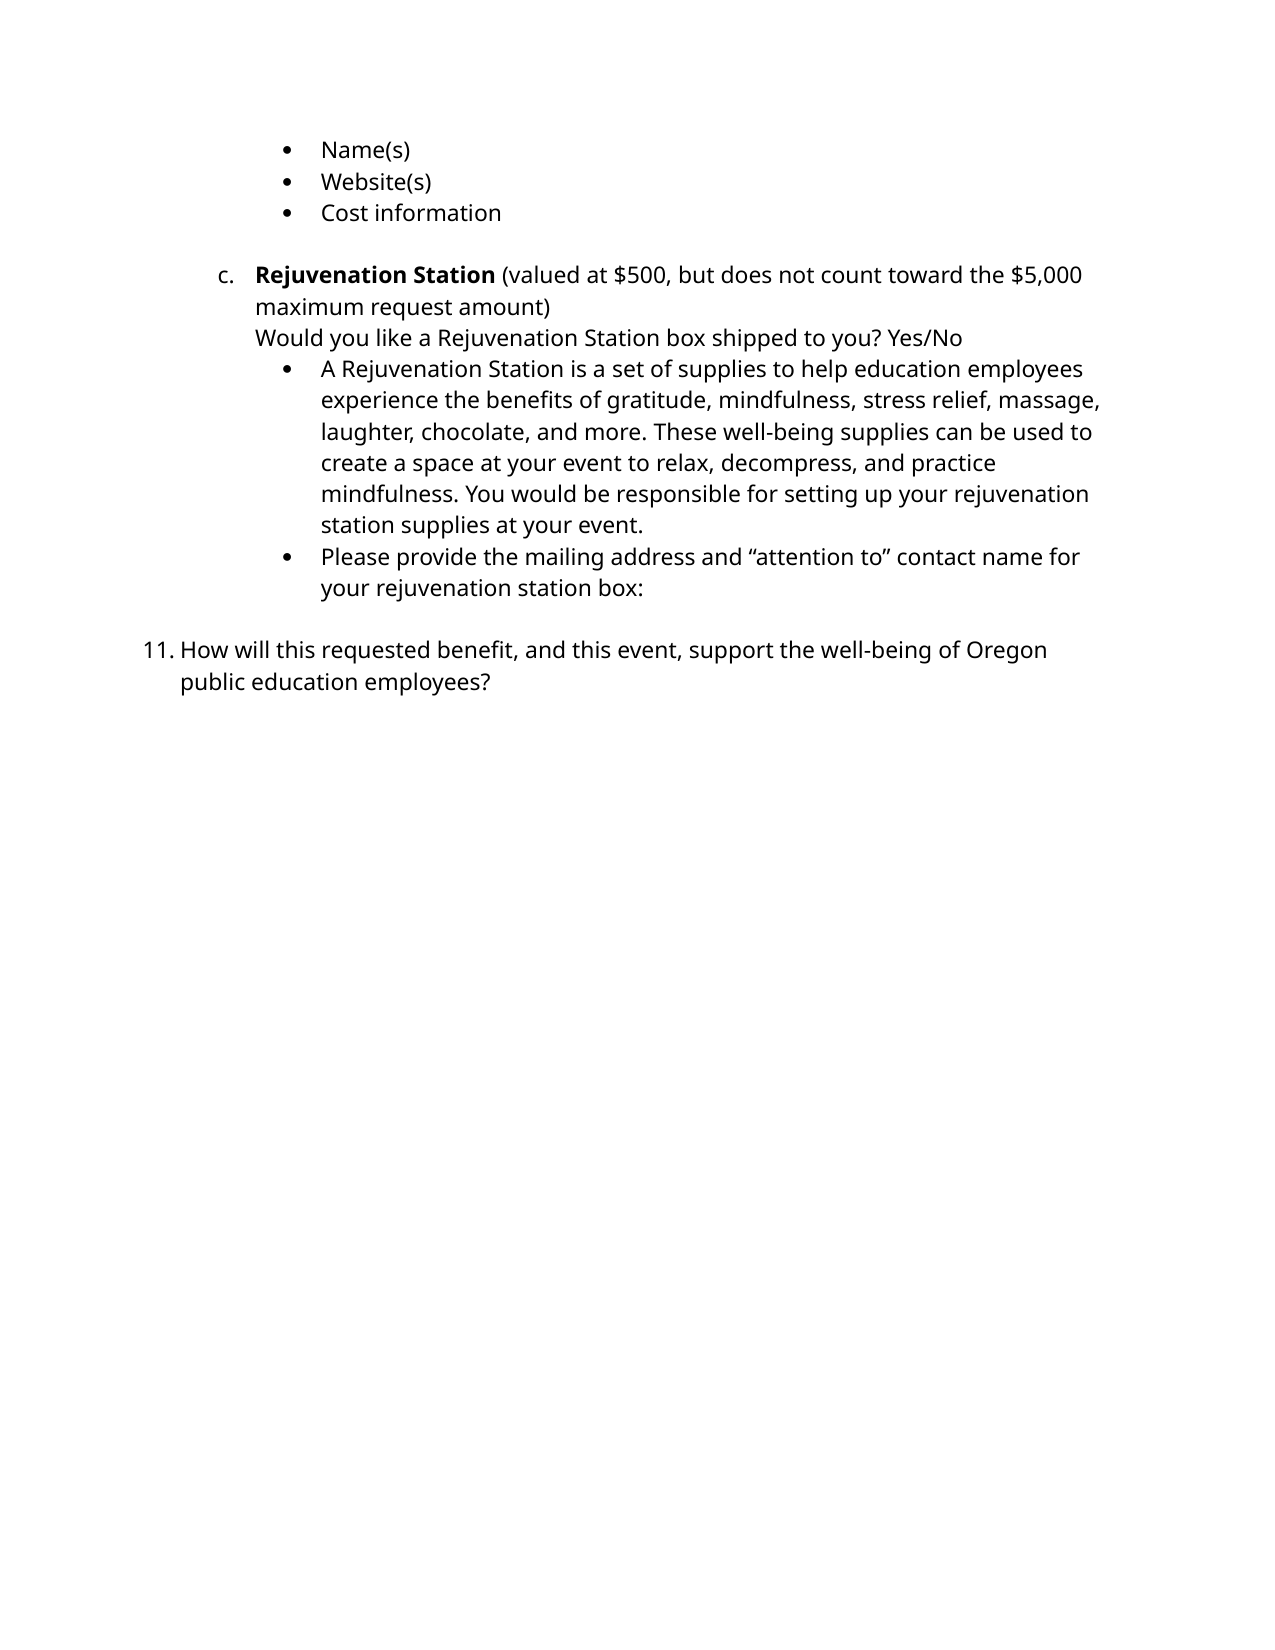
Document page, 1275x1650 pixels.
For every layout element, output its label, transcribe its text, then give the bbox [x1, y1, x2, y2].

text Would you like a Rejuvenation Station box shipped to you? Yes/No [180, 322, 1106, 353]
list Name(s) [283, 134, 1106, 166]
list A Rejuvenation Station is a set of supplies to help education employees experience the benefits of gratitude, mindfulness, stress relief, massage, laughter, chocolate, and more. These well-being supplies can be used to create a space at your event to relax, decompress, and practice mindfulness. You would be responsible for setting up your rejuvenation station supplies at your event. [283, 353, 1106, 541]
list Rejuvenation Station (valued at $500, but does not count toward the $5,000 maximum request amount) [217, 259, 1106, 322]
list Please provide the mailing address and “attention to” contact name for your rejuvenation station box: [283, 541, 1106, 603]
list Website(s) [283, 166, 1106, 197]
list How will this requested benefit, and this event, support the well-being of Oregon public education employees? [142, 634, 1106, 697]
list Cost information [283, 197, 1106, 228]
